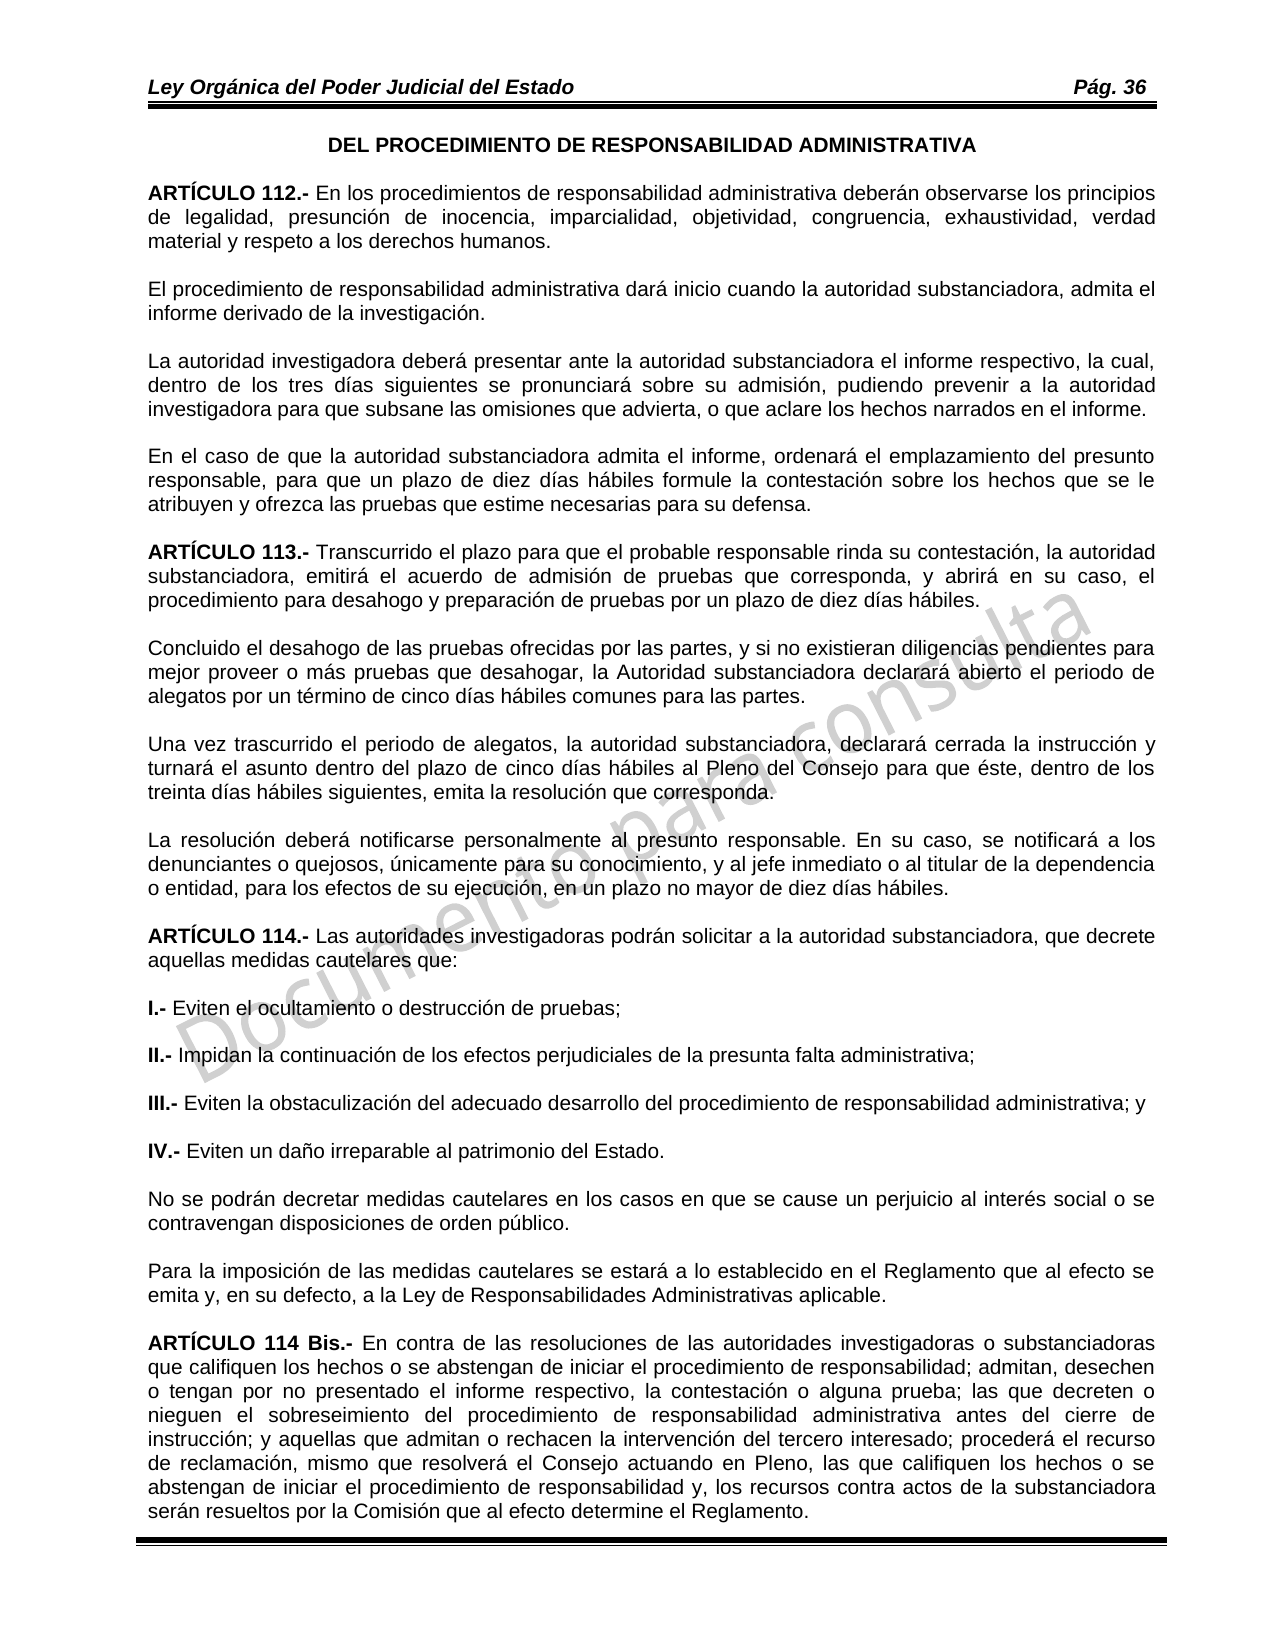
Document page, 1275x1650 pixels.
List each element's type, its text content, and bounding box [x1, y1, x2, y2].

text ARTÍCULO 114 Bis.- En contra de las resoluciones de las autoridades investigadoras o substanciadoras que califiquen los hechos o se abstengan de iniciar el procedimiento de responsabilidad; admitan, desechen o tengan por no presentado el informe respectivo, la contestación o alguna prueba; las que decreten o nieguen el sobreseimiento del procedimiento de responsabilidad administrativa antes del cierre de instrucción; y aquellas que admitan o rechacen la intervención del tercero interesado; procederá el recurso de reclamación, mismo que resolverá el Consejo actuando en Pleno, las que califiquen los hechos o se abstengan de iniciar el procedimiento de responsabilidad y, los recursos contra actos de la substanciadora serán resueltos por la Comisión que al efecto determine el Reglamento. [148, 1331, 1157, 1522]
text Concluido el desahogo de las pruebas ofrecidas por las partes, y si no existieran diligencias pendientes para mejor proveer o más pruebas que desahogar, la Autoridad substanciadora declarará abierto el periodo de alegatos por un término de cinco días hábiles comunes para las partes. [148, 636, 1157, 708]
text La resolución deberá notificarse personalmente al presunto responsable. En su caso, se notificará a los denunciantes o quejosos, únicamente para su conocimiento, y al jefe inmediato o al titular de la dependencia o entidad, para los efectos de su ejecución, en un plazo no mayor de diez días hábiles. [148, 828, 1157, 899]
text ARTÍCULO 113.- Transcurrido el plazo para que el probable responsable rinda su contestación, la autoridad substanciadora, emitirá el acuerdo de admisión de pruebas que corresponda, y abrirá en su caso, el procedimiento para desahogo y preparación de pruebas por un plazo de diez días hábiles. [148, 540, 1157, 612]
text ARTÍCULO 112.- En los procedimientos de responsabilidad administrativa deberán observarse los principios de legalidad, presunción de inocencia, imparcialidad, objetividad, congruencia, exhaustividad, verdad material y respeto a los derechos humanos. [148, 181, 1157, 253]
text II.- Impidan la continuación de los efectos perjudiciales de la presunta falta administrativa; [148, 1043, 1157, 1067]
text No se podrán decretar medidas cautelares en los casos en que se cause un perjuicio al interés social o se contravengan disposiciones de orden público. [148, 1187, 1157, 1235]
text En el caso de que la autoridad substanciadora admita el informe, ordenará el emplazamiento del presunto responsable, para que un plazo de diez días hábiles formule la contestación sobre los hechos que se le atribuyen y ofrezca las pruebas que estime necesarias para su defensa. [148, 444, 1157, 516]
text Para la imposición de las medidas cautelares se estará a lo establecido en el Reglamento que al efecto se emita y, en su defecto, a la Ley de Responsabilidades Administrativas aplicable. [148, 1259, 1157, 1307]
text ARTÍCULO 114.- Las autoridades investigadoras podrán solicitar a la autoridad substanciadora, que decrete aquellas medidas cautelares que: [148, 923, 1157, 971]
text La autoridad investigadora deberá presentar ante la autoridad substanciadora el informe respectivo, la cual, dentro de los tres días siguientes se pronunciará sobre su admisión, pudiendo prevenir a la autoridad investigadora para que subsane las omisiones que advierta, o que aclare los hechos narrados en el informe. [148, 348, 1157, 420]
text Una vez trascurrido el periodo de alegatos, la autoridad substanciadora, declarará cerrada la instrucción y turnará el asunto dentro del plazo de cinco días hábiles al Pleno del Consejo para que éste, dentro de los treinta días hábiles siguientes, emita la resolución que corresponda. [148, 732, 1157, 804]
text III.- Eviten la obstaculización del adecuado desarrollo del procedimiento de responsabilidad administrativa; y [148, 1091, 1157, 1115]
text El procedimiento de responsabilidad administrativa dará inicio cuando la autoridad substanciadora, admita el informe derivado de la investigación. [148, 277, 1157, 324]
text I.- Eviten el ocultamiento o destrucción de pruebas; [148, 995, 1157, 1019]
text IV.- Eviten un daño irreparable al patrimonio del Estado. [148, 1139, 1157, 1163]
text DEL PROCEDIMIENTO DE RESPONSABILIDAD ADMINISTRATIVA [148, 133, 1157, 157]
